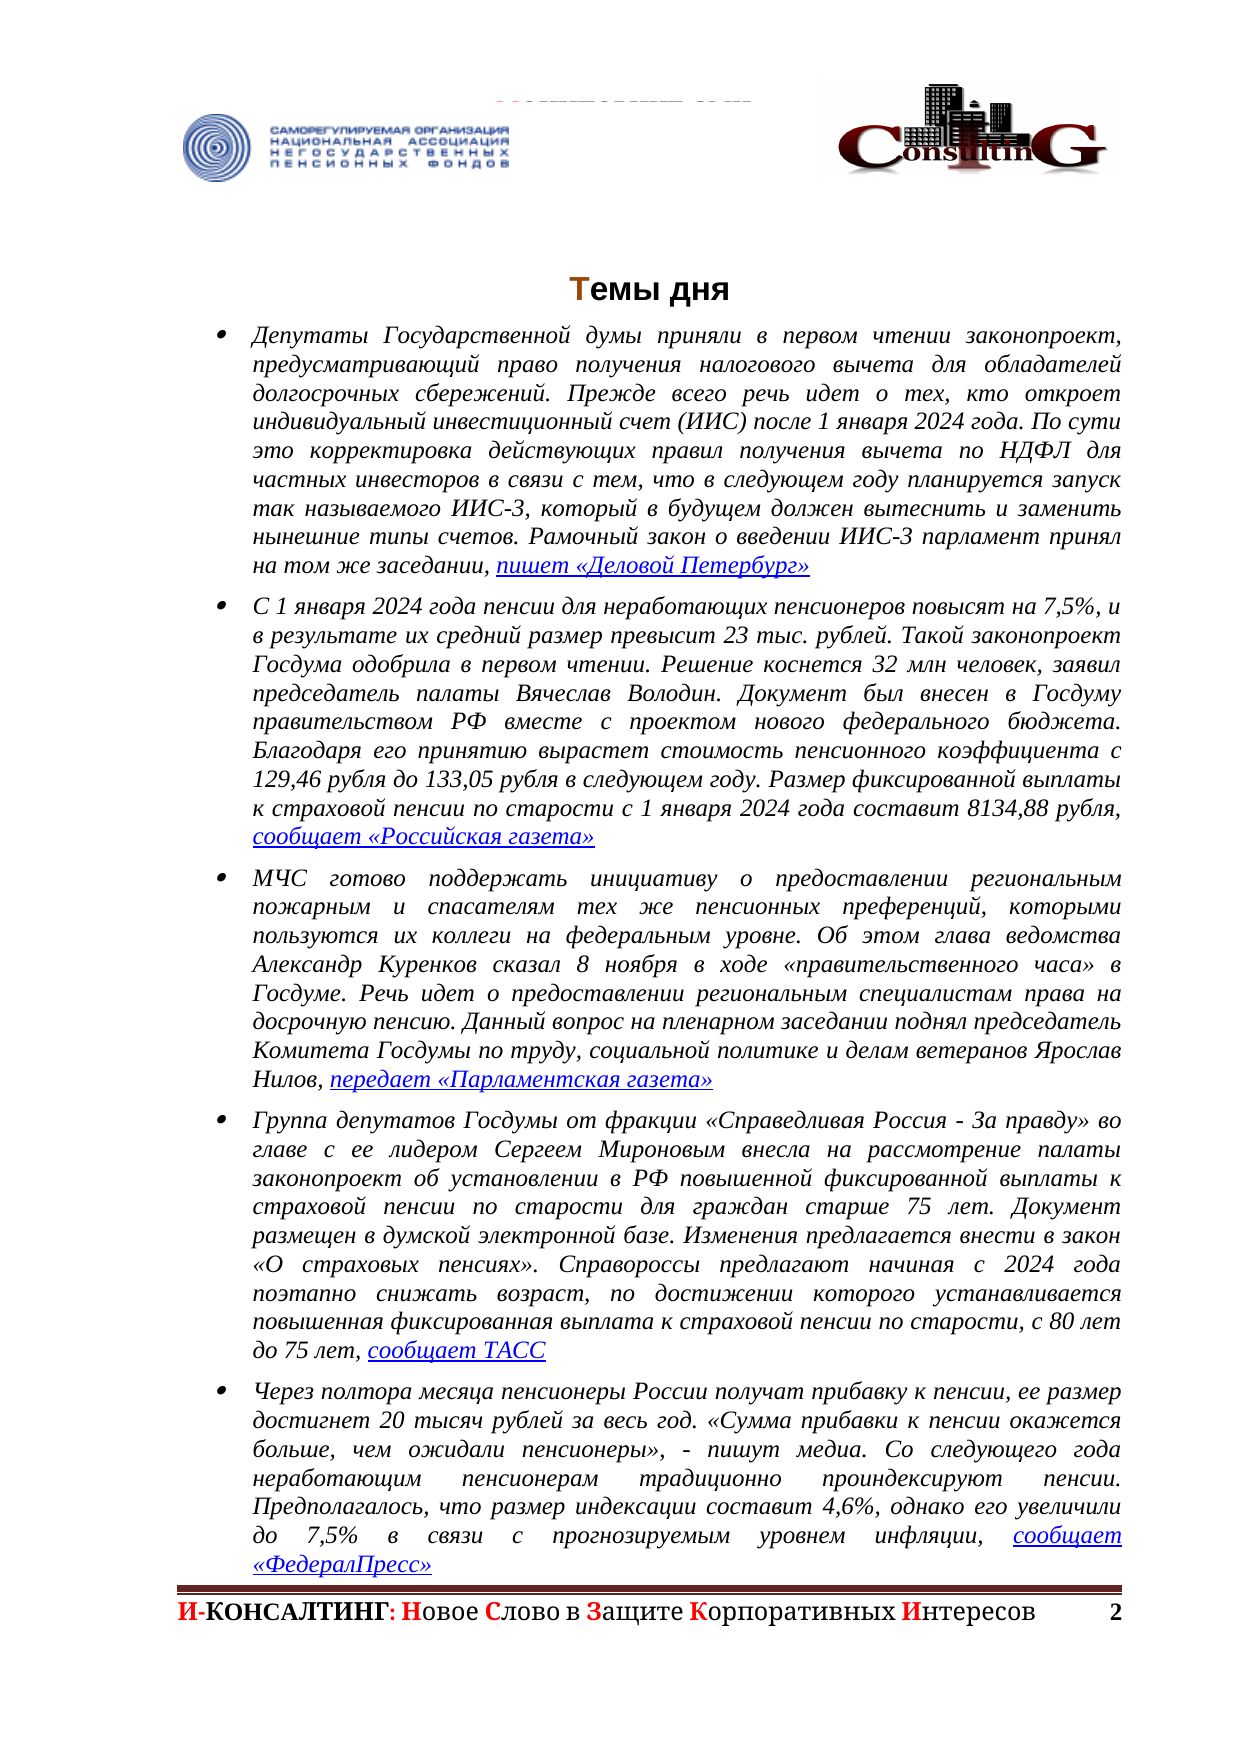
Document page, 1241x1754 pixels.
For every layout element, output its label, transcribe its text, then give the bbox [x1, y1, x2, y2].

list МЧС готово поддержать инициативу о предоставлении региональным пожарным и спасателям тех же пенсионных преференций, которыми пользуются их коллеги на федеральным уровне. Об этом глава ведомства Александр Куренков сказал 8 ноября в ходе «правительственного часа» в Госдуме. Речь идет о предоставлении региональным специалистам права на досрочную пенсию. Данный вопрос на пленарном заседании поднял председатель Комитета Госдумы по труду, социальной политике и делам ветеранов Ярослав Нилов, передает «Парламентская газета» [215, 863, 1122, 1093]
picture [183, 114, 509, 182]
subtitle Темы дня [177, 269, 1122, 308]
picture [821, 73, 1122, 182]
list Депутаты Государственной думы приняли в первом чтении законопроект, предусматривающий право получения налогового вычета для обладателей долгосрочных сбережений. Прежде всего речь идет о тех, кто откроет индивидуальный инвестиционный счет (ИИС) после 1 января 2024 года. По сути это корректировка действующих правил получения вычета по НДФЛ для частных инвесторов в связи с тем, что в следующем году планируется запуск так называемого ИИС-3, который в будущем должен вытеснить и заменить нынешние типы счетов. Рамочный закон о введении ИИС-3 парламент принял на том же заседании, пишет «Деловой Петербург» [215, 320, 1122, 579]
list С 1 января 2024 года пенсии для неработающих пенсионеров повысят на 7,5%, и в результате их средний размер превысит 23 тыс. рублей. Такой законопроект Госдума одобрила в первом чтении. Решение коснется 32 млн человек, заявил председатель палаты Вячеслав Володин. Документ был внесен в Госдуму правительством РФ вместе с проектом нового федерального бюджета. Благодаря его принятию вырастет стоимость пенсионного коэффициента с 129,46 рубля до 133,05 рубля в следующем году. Размер фиксированной выплаты к страховой пенсии по старости с 1 января 2024 года составит 8134,88 рубля, сообщает «Российская газета» [215, 591, 1122, 850]
list Через полтора месяца пенсионеры России получат прибавку к пенсии, ее размер достигнет 20 тысяч рублей за весь год. «Сумма прибавки к пенсии окажется больше, чем ожидали пенсионеры», - пишут медиа. Со следующего года неработающим пенсионерам традиционно проиндексируют пенсии. Предполагалось, что размер индексации составит 4,6%, однако его увеличили до 7,5% в связи с прогнозируемым уровнем инфляции, сообщает «ФедералПресс» [215, 1376, 1122, 1578]
list Группа депутатов Госдумы от фракции «Справедливая Россия - За правду» во главе с ее лидером Сергеем Мироновым внесла на рассмотрение палаты законопроект об установлении в РФ повышенной фиксированной выплаты к страховой пенсии по старости для граждан старше 75 лет. Документ размещен в думской электронной базе. Изменения предлагается внести в закон «О страховых пенсиях». Справороссы предлагают начиная с 2024 года поэтапно снижать возраст, по достижении которого устанавливается повышенная фиксированная выплата к страховой пенсии по старости, с 80 лет до 75 лет, сообщает ТАСС [215, 1105, 1122, 1364]
